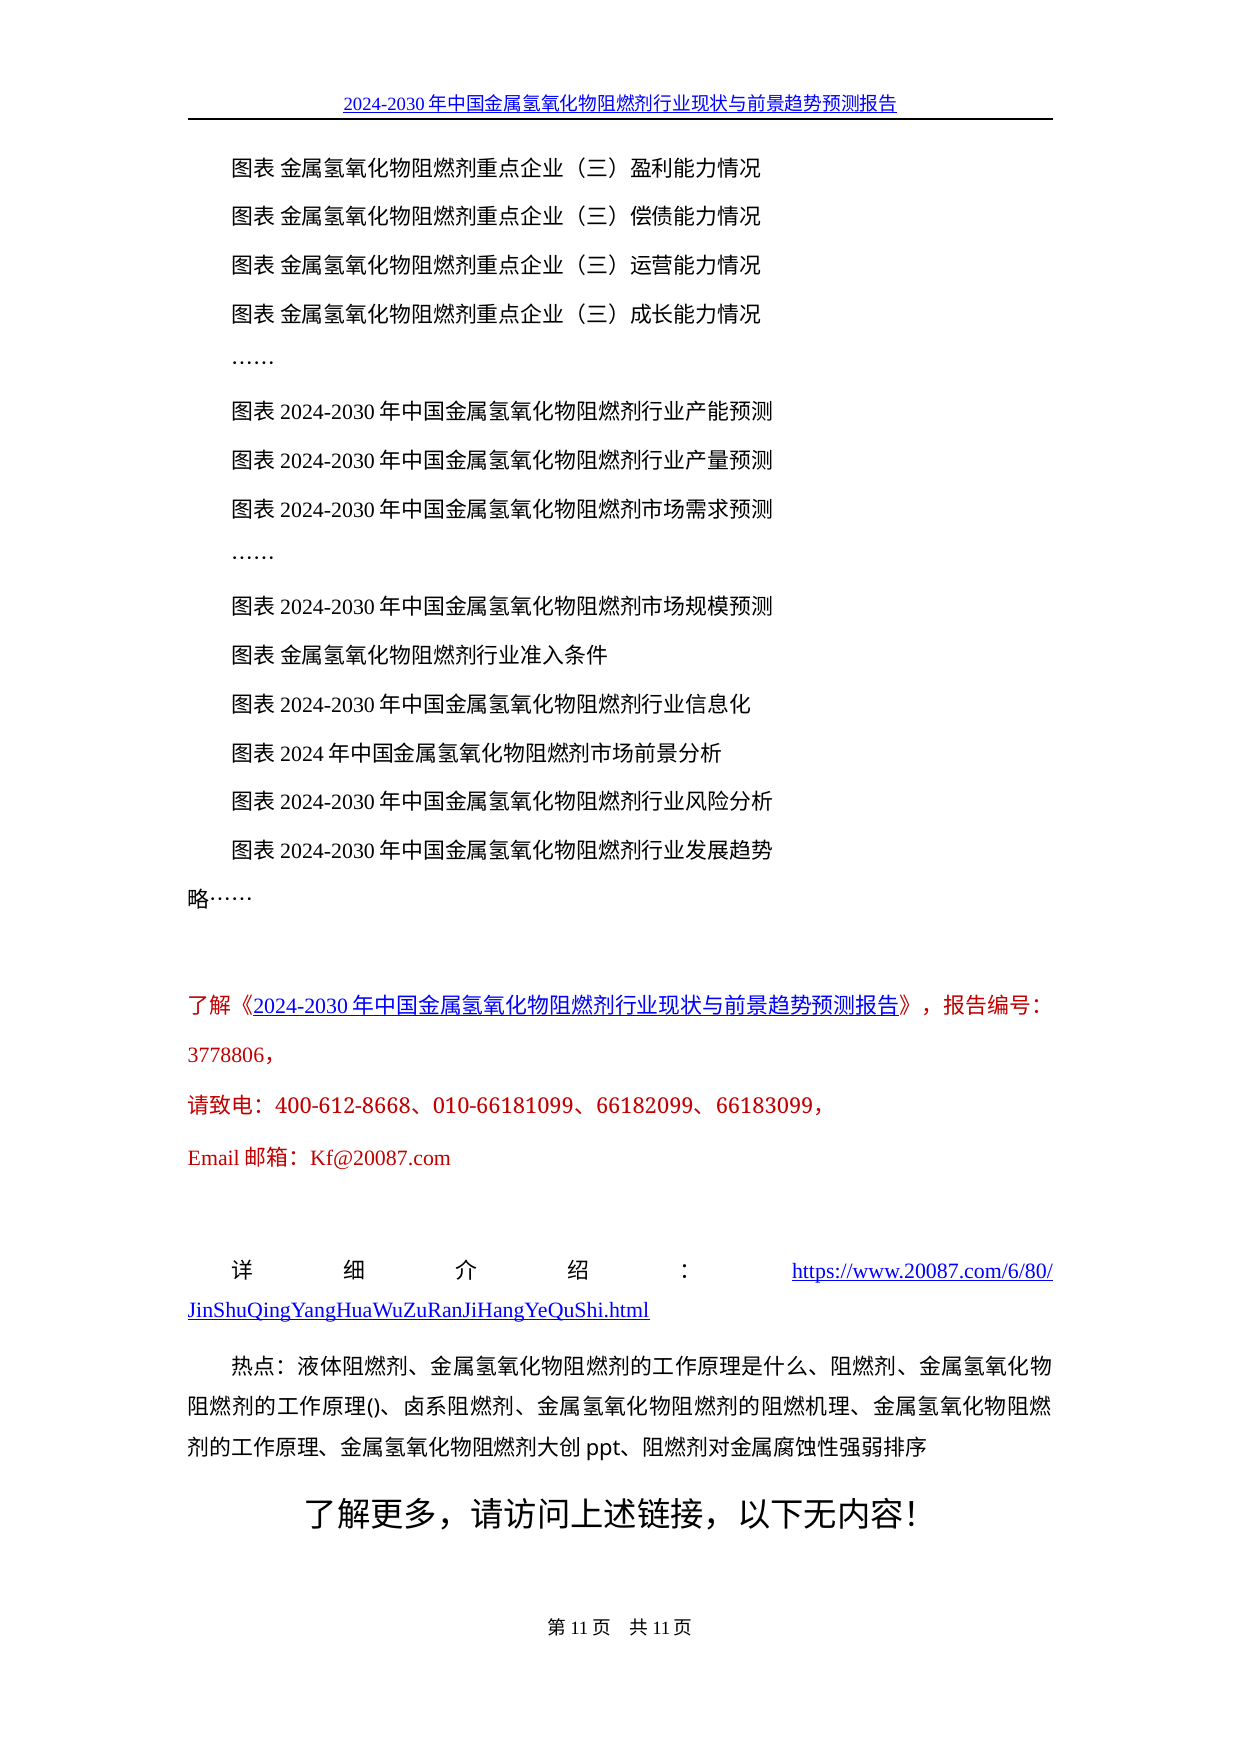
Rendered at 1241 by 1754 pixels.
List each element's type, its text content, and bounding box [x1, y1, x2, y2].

text 请致电：400-612-8668、010-66181099、66182099、66183099， [187, 1088, 1053, 1121]
text 了解《2024-2030年中国金属氢氧化物阻燃剂行业现状与前景趋势预测报告》，报告编号：3778806， [187, 988, 1053, 1069]
text 热点：液体阻燃剂、金属氢氧化物阻燃剂的工作原理是什么、阻燃剂、金属氢氧化物阻燃剂的工作原理()、卤系阻燃剂、金属氢氧化物阻燃剂的阻燃机理、金属氢氧化物阻燃剂的工作原理、金属氢氧化物阻燃剂大创ppt、阻燃剂对金属腐蚀性强弱排序 [187, 1348, 1053, 1462]
text 详细介绍：https://www.20087.com/6/80/JinShuQingYangHuaWuZuRanJiHangYeQuShi.html [187, 1253, 1053, 1326]
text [187, 150, 1053, 914]
text Email邮箱：Kf@20087.com [187, 1140, 1053, 1172]
title 了解更多，请访问上述链接，以下无内容！ [187, 1479, 1053, 1544]
